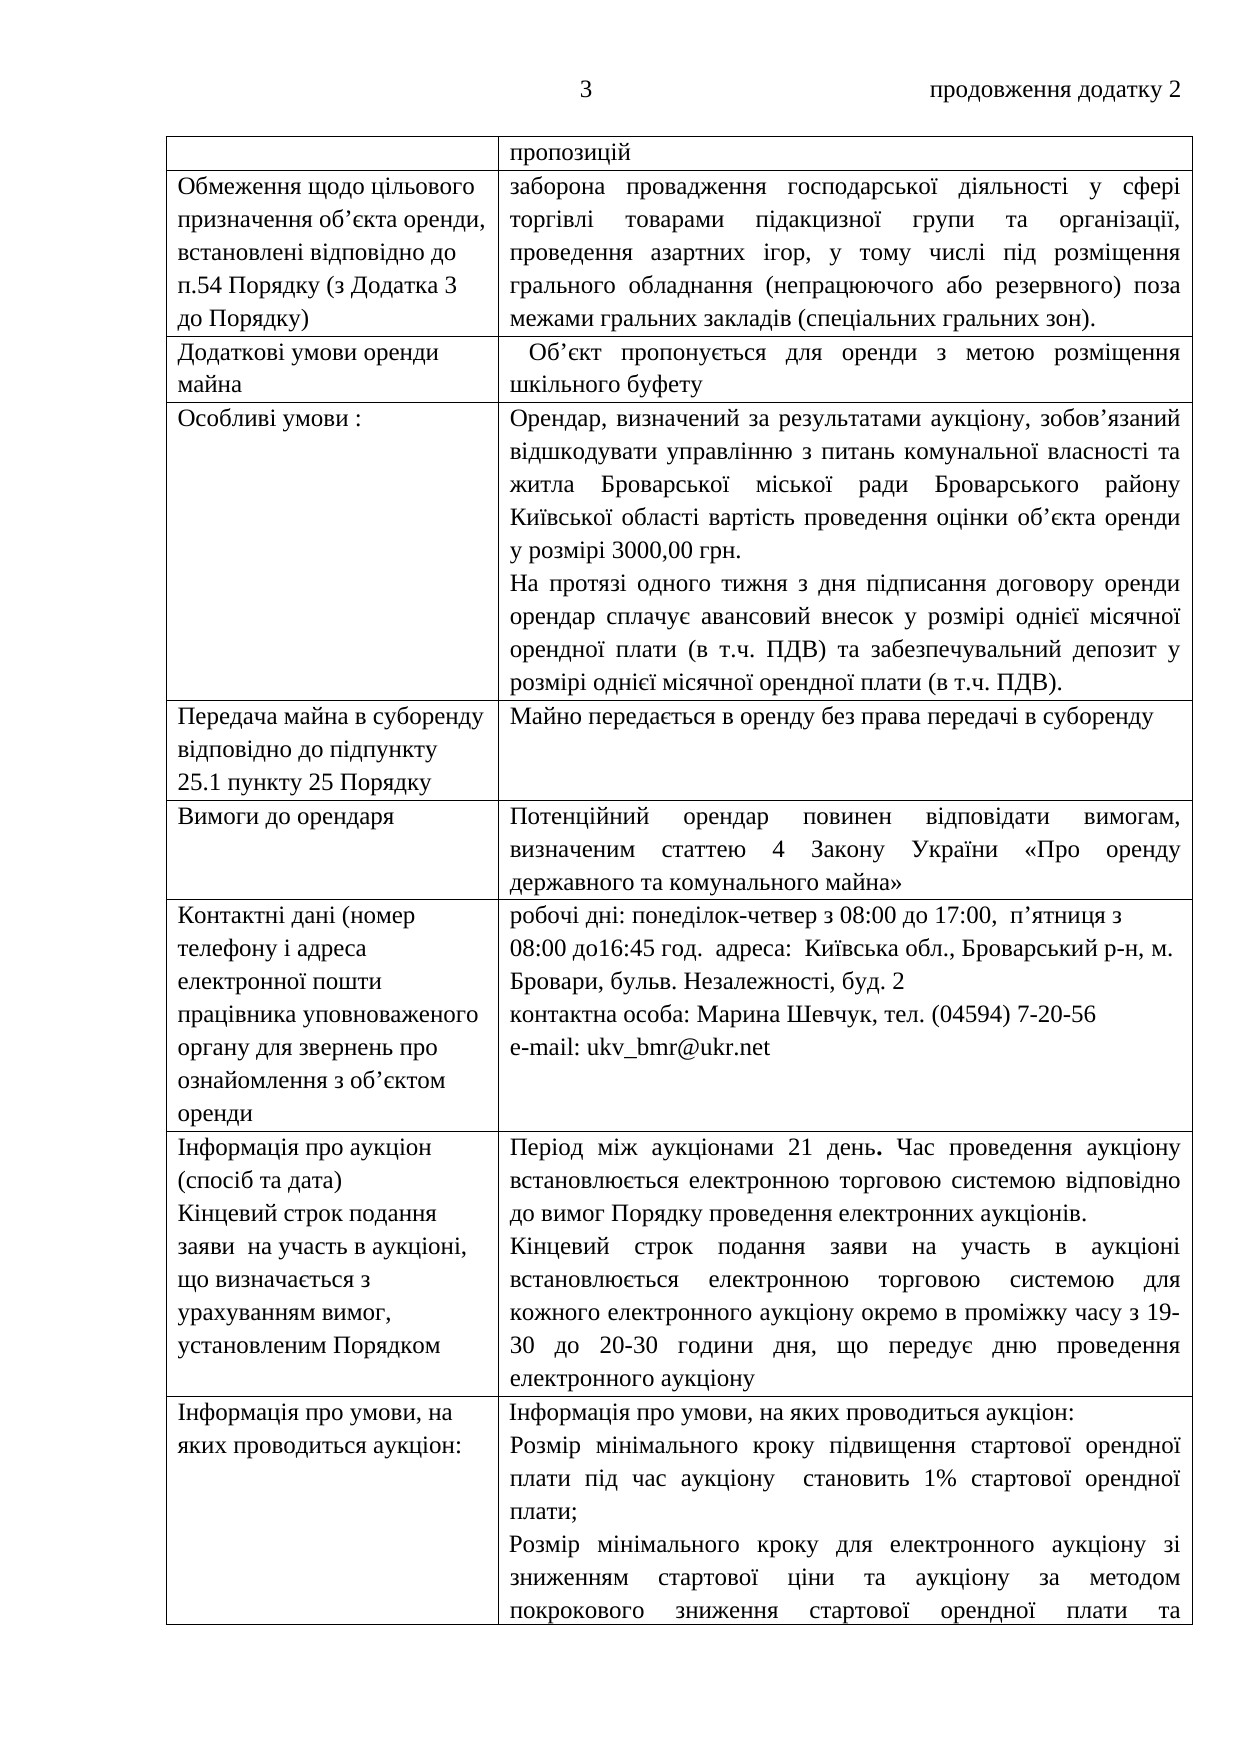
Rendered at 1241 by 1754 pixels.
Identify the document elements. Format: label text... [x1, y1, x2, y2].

table_cell Інформація про аукціон (спосіб та дата) Кінцевий строк подання заяви на участь в аукціоні, що визначається з урахуванням вимог, установленим Порядком [167, 1132, 498, 1396]
table_cell робочі дні: понеділок-четвер з 08:00 до 17:00, п’ятниця з 08:00 до16:45 год. адреса: Київська обл., Броварський р-н, м. Бровари, бульв. Незалежності, буд. 2 контактна особа: Марина Шевчук, тел. (04594) 7-20-56 е-mail: ukv_bmr@ukr.net [499, 900, 1192, 1131]
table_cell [167, 1397, 498, 1624]
table_cell Обмеження щодо цільового призначення об’єкта оренди, встановлені відповідно до п.54 Порядку (з Додатка 3 до Порядку) [167, 171, 498, 336]
table_cell Об’єкт пропонується для оренди з метою розміщення шкільного буфету [499, 337, 1192, 402]
table_cell Період між аукціонами 21 день. Час проведення аукціону встановлюється електронною торговою системою відповідно до вимог Порядку проведення електронних аукціонів. Кінцевий строк подання заяви на участь в аукціоні встановлюється електронною торговою системою для кожного електронного аукціону окремо в проміжку часу з 19-30 до 20-30 години дня, що передує дню проведення електронного аукціону [499, 1132, 1192, 1396]
table_cell Потенційний орендар повинен відповідати вимогам, визначеним статтею 4 Закону України «Про оренду державного та комунального майна» [499, 801, 1192, 899]
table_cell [167, 137, 498, 170]
table_cell заборона провадження господарської діяльності у сфері торгівлі товарами підакцизної групи та організації, проведення азартних ігор, у тому числі під розміщення грального обладнання (непрацюючого або резервного) поза межами гральних закладів (спеціальних гральних зон). [499, 171, 1192, 336]
table_cell Орендар, визначений за результатами аукціону, зобов’язаний відшкодувати управлінню з питань комунальної власності та житла Броварської міської ради Броварського району Київської області вартість проведення оцінки об’єкта оренди у розмірі 3000,00 грн. На протязі одного тижня з дня підписання договору оренди орендар сплачує авансовий внесок у розмірі однієї місячної орендної плати (в т.ч. ПДВ) та забезпечувальний депозит у розмірі однієї місячної орендної плати (в т.ч. ПДВ). [499, 403, 1192, 700]
table_cell Додаткові умови оренди майна [167, 337, 498, 402]
table_cell Особливі умови : [167, 403, 498, 700]
table_cell Майно передається в оренду без права передачі в суборенду [499, 701, 1192, 800]
table_cell Вимоги до орендаря [167, 801, 498, 899]
table_cell Контактні дані (номер телефону і адреса електронної пошти працівника уповноваженого органу для звернень про ознайомлення з об’єктом оренди [167, 900, 498, 1131]
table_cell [499, 1397, 1192, 1624]
table_cell Передача майна в суборенду відповідно до підпункту 25.1 пункту 25 Порядку [167, 701, 498, 800]
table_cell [499, 137, 1192, 170]
